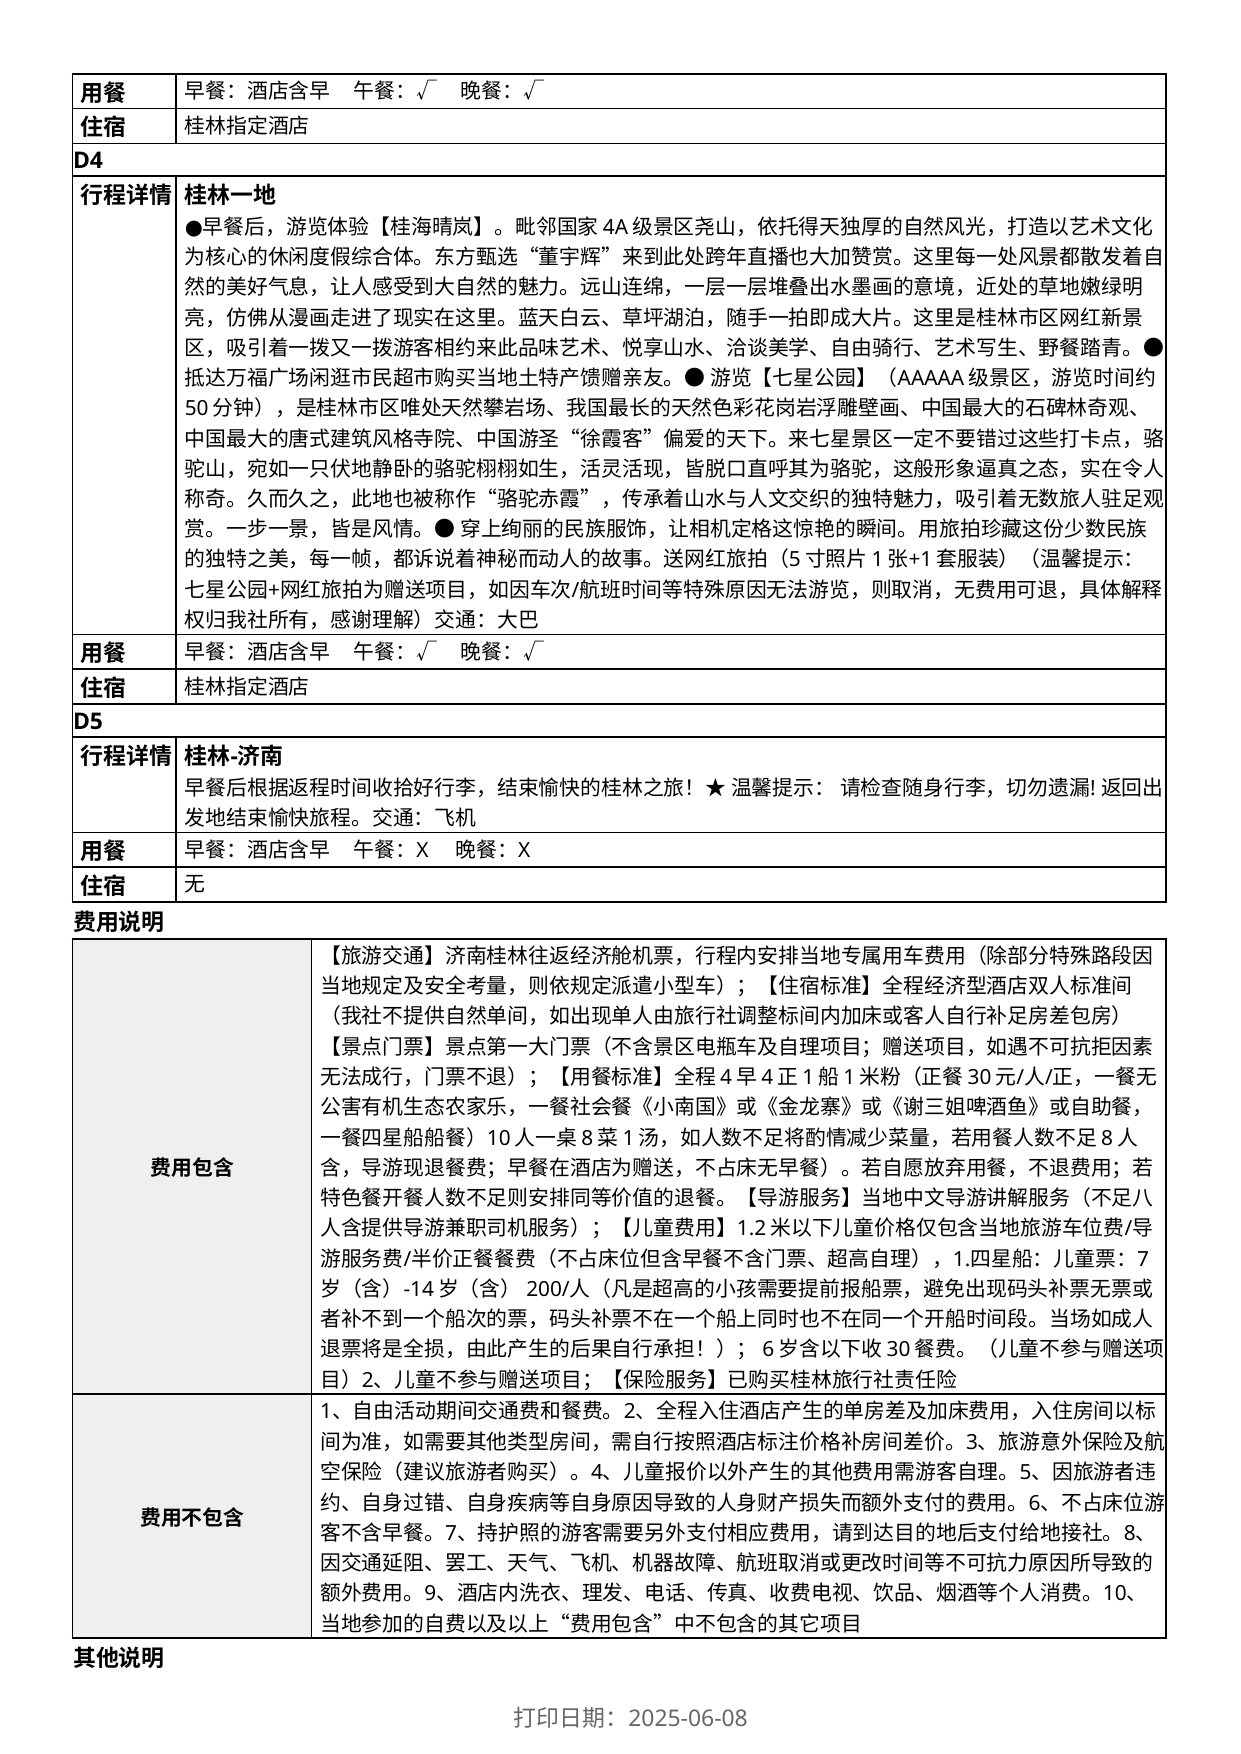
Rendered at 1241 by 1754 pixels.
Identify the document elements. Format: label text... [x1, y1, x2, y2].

table_cell 费用不包含 [73, 1395, 311, 1637]
table_cell D5 [73, 705, 1165, 736]
table_cell 住宿 [73, 670, 175, 703]
text 费用说明 [73, 903, 1167, 937]
table_cell 早餐：酒店含早 午餐：X 晚餐：X [177, 833, 1165, 866]
table_cell 桂林一地 ●早餐后，游览体验【桂海晴岚】。毗邻国家4A级景区尧山，依托得天独厚的自然风光，打造以艺术文化为核心的休闲度假综合体。东方甄选“董宇辉”来到此处跨年直播也大加赞赏。这里每一处风景都散发着自然的美好气息，让人感受到大自然的魅力。远山连绵，一层一层堆叠出水墨画的意境，近处的草地嫩绿明亮，仿佛从漫画走进了现实在这里。蓝天白云、草坪湖泊，随手一拍即成大片。这里是桂林市区网红新景区，吸引着一拨又一拨游客相约来此品味艺术、悦享山水、洽谈美学、自由骑行、艺术写生、野餐踏青。 [177, 177, 1165, 633]
table_cell 无 [177, 868, 1165, 901]
table_cell 住宿 [73, 868, 175, 901]
table_cell 1、自由活动期间交通费和餐费。 [312, 1395, 1165, 1637]
table_header 费用包含 [73, 940, 311, 1393]
text 其他说明 [73, 1640, 1167, 1673]
table_cell 住宿 [73, 109, 175, 142]
table_cell 行程详情 [73, 738, 175, 831]
table_cell 用餐 [73, 833, 175, 866]
table_cell 桂林指定酒店 [177, 109, 1165, 142]
table_cell 桂林指定酒店 [177, 670, 1165, 703]
table_cell 用餐 [73, 635, 175, 668]
table_cell 行程详情 [73, 177, 175, 633]
table_header 【旅游交通】济南桂林往返经济舱机票，行程内安排当地专属用车费用（除部分特殊路段因当地规定及安全考量，则依规定派遣小型车）； [312, 940, 1165, 1393]
table_cell 用餐 [73, 75, 175, 108]
table_cell 桂林-济南 早餐后根据返程时间收拾好行李，结束愉快的桂林之旅！ [177, 738, 1165, 831]
table_cell 早餐：酒店含早 午餐：√ 晚餐：√ [177, 75, 1165, 108]
table_cell D4 [73, 144, 1165, 175]
table_cell 早餐：酒店含早 午餐：√ 晚餐：√ [177, 635, 1165, 668]
